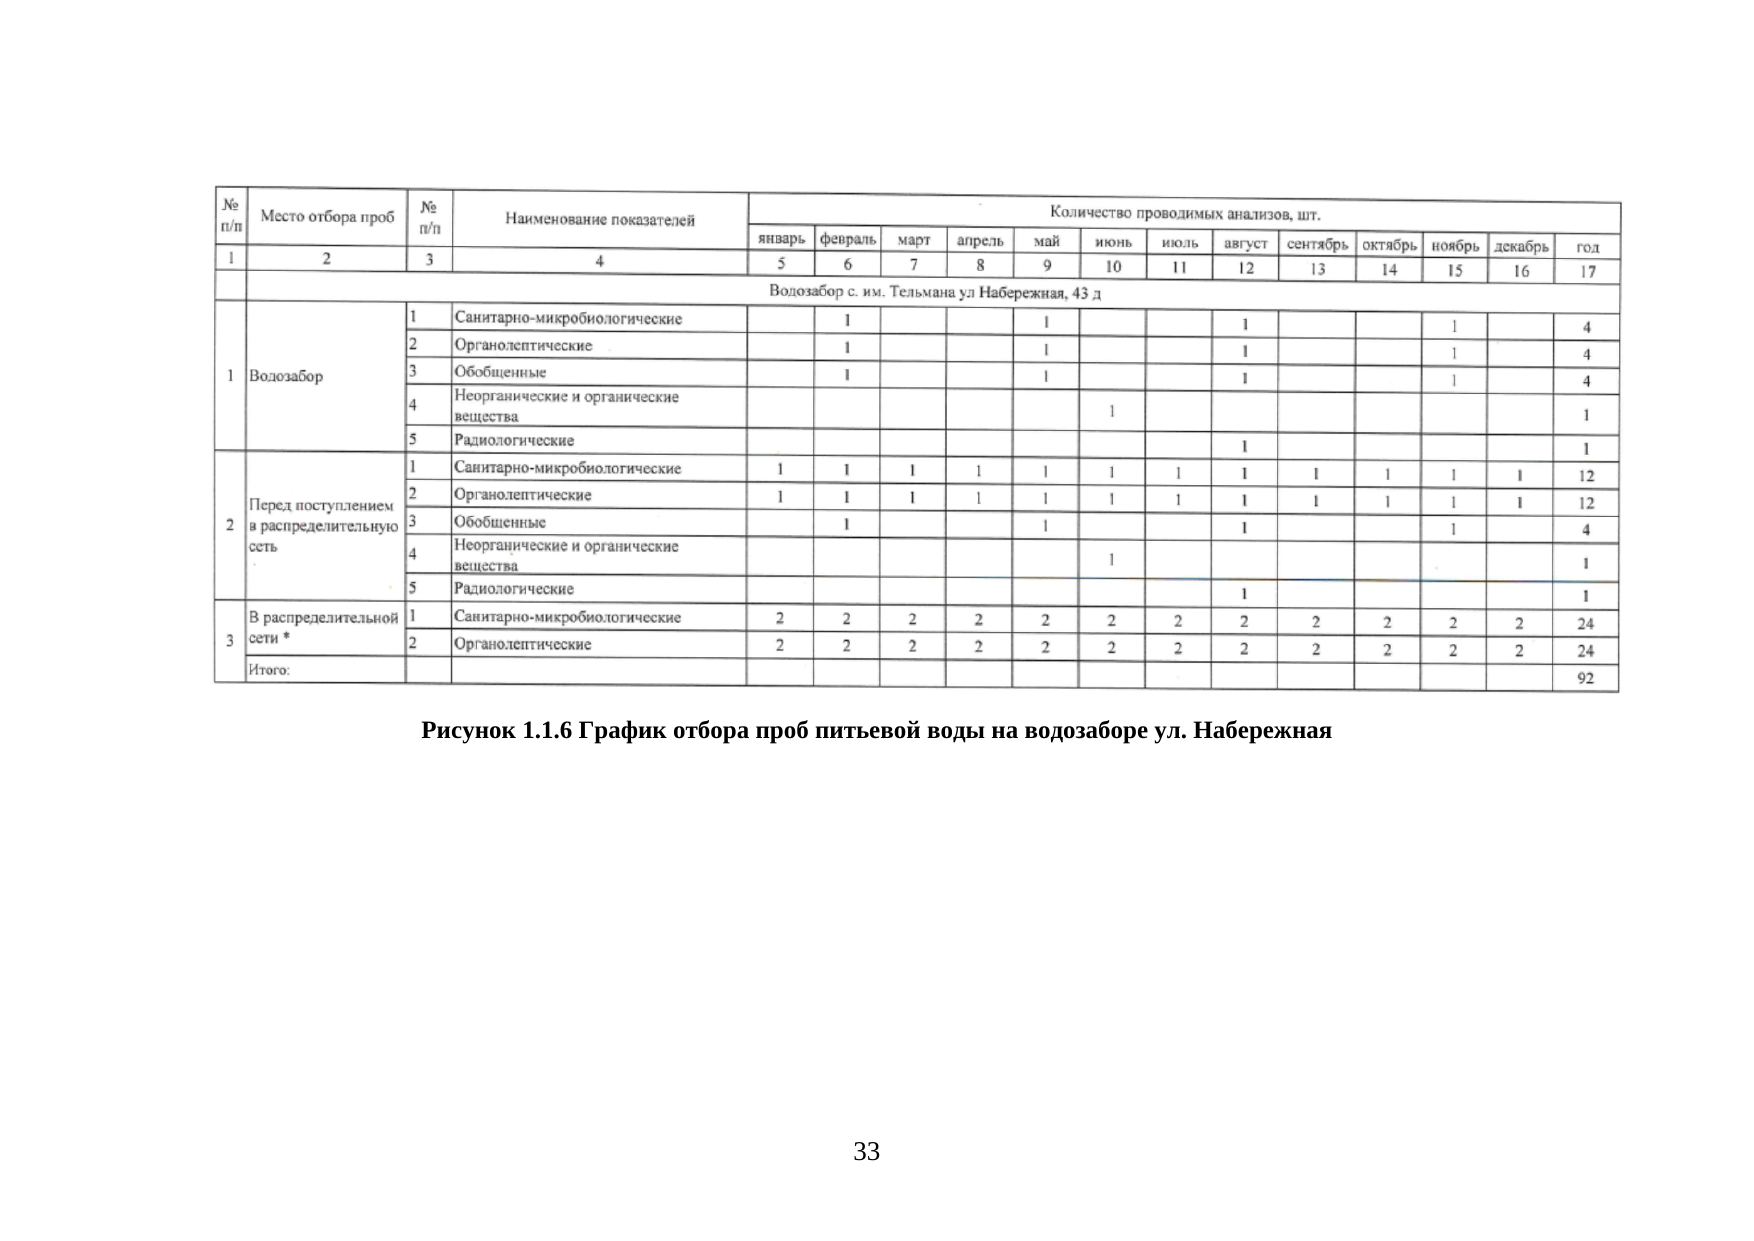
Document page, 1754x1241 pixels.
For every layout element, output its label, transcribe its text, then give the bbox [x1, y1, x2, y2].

picture [210, 180, 1626, 700]
subtitle График отбора проб питьевой воды на водозаборе ул. Набережная [118, 715, 1636, 744]
